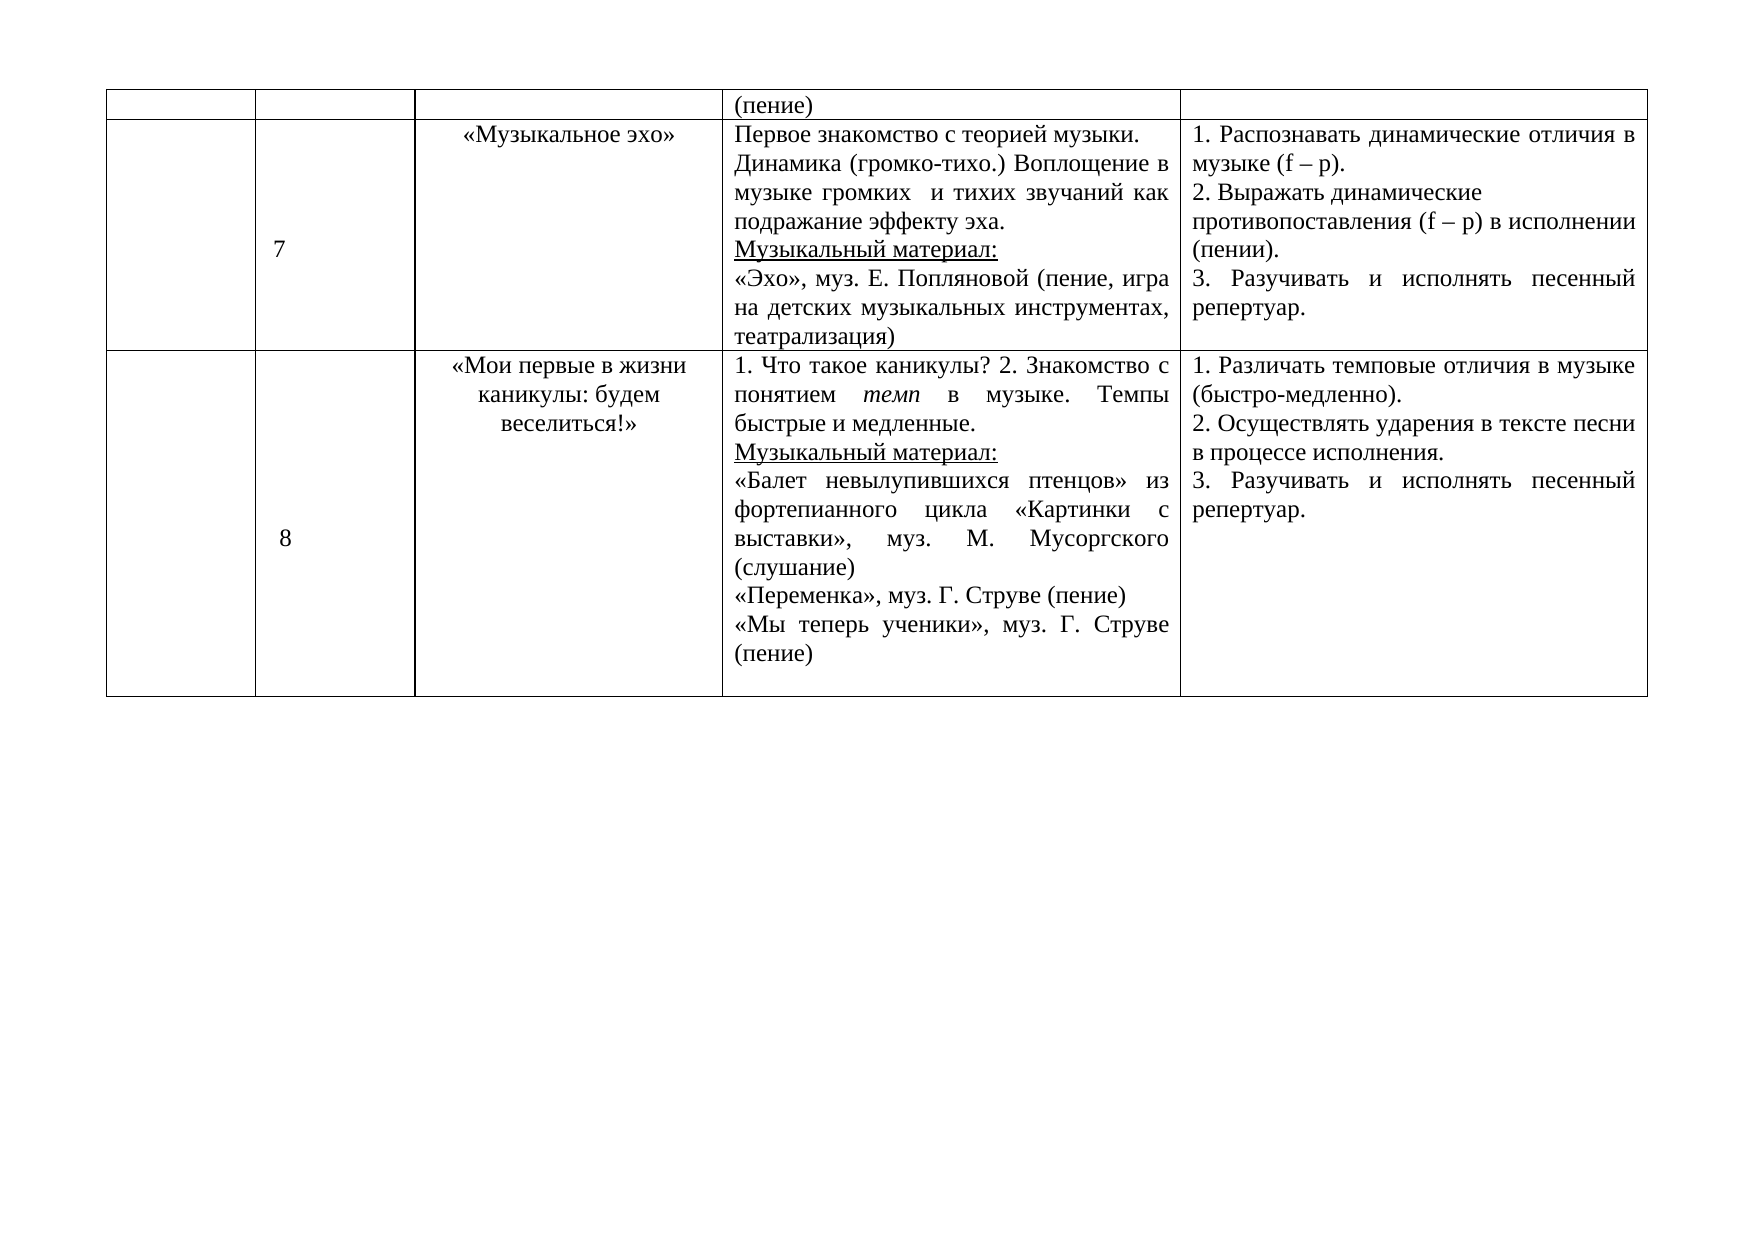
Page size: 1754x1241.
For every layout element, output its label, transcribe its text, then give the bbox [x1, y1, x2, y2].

table_cell [107, 351, 255, 696]
table_cell 6 [256, 90, 414, 118]
table_cell Первое знакомство с теорией музыки. Динамика (громко-тихо.) Воплощение в музыке громких и тихих звучаний как подражание эффекту эха. Музыкальный материал: «Эхо», муз. Е. Попляновой (пение, игра на детских музыкальных инструментах, театрализация) [723, 120, 1180, 349]
table_cell [107, 120, 255, 349]
table_cell 8 [256, 351, 414, 696]
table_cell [416, 90, 722, 118]
table_cell «Мои первые в жизни каникулы: будем веселиться!» [416, 351, 722, 696]
table_cell 1. Что такое каникулы? 2. Знакомство с понятием темп в музыке. Темпы быстрые и медленные. Музыкальный материал: «Балет невылупившихся птенцов» из фортепианного цикла «Картинки с выставки», муз. М. Мусоргского (слушание) «Переменка», муз. Г. Струве (пение) «Мы теперь ученики», муз. Г. Струве (пение) [723, 351, 1180, 696]
table_cell 1. Распознавать динамические отличия в музыке (f – p). 2. Выражать динамические противопоставления (f – p) в исполнении (пении). 3. Разучивать и исполнять песенный репертуар. [1181, 120, 1647, 349]
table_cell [723, 90, 1180, 118]
table_cell «Музыкальное эхо» [416, 120, 722, 349]
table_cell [1181, 90, 1647, 118]
table_cell 7 [256, 120, 414, 349]
table_cell [107, 90, 255, 118]
table_cell 1. Различать темповые отличия в музыке (быстро-медленно). 2. Осуществлять ударения в тексте песни в процессе исполнения. 3. Разучивать и исполнять песенный репертуар. [1181, 351, 1647, 696]
